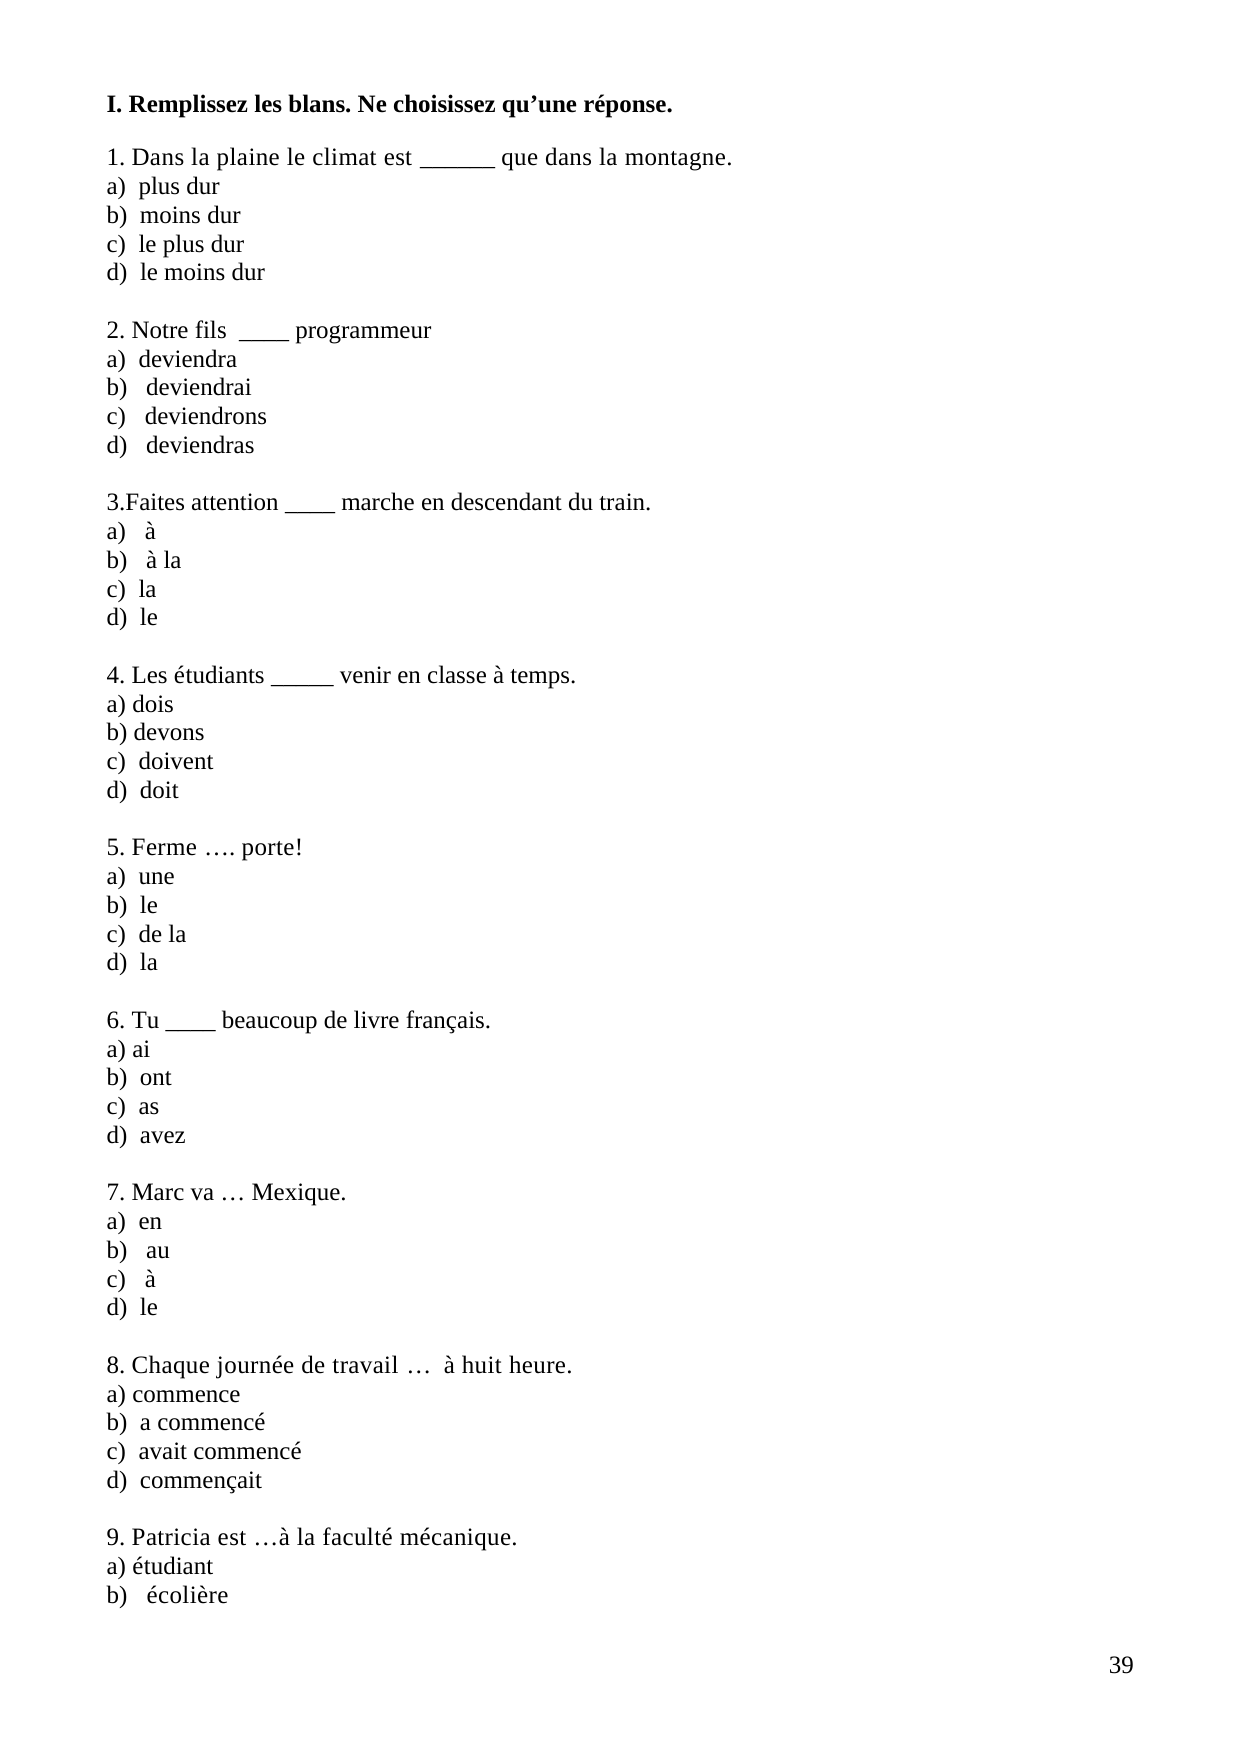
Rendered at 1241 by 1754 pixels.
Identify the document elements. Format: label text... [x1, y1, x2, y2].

text a) en [106, 1206, 1134, 1235]
text 6. Tu ____ beaucoup de livre français. [106, 1005, 1134, 1034]
list d) avez [106, 1120, 1134, 1149]
text b) deviendrai [106, 372, 1134, 401]
text 9. Patricia est …à la faculté mécanique. [106, 1522, 1134, 1551]
text b) écolière [106, 1580, 1134, 1609]
text d) la [106, 947, 1134, 976]
text 2. Notre fils ____ programmeur [106, 315, 1134, 344]
text I. Remplissez les blans. Ne choisissez qu’une réponse. [106, 89, 1134, 117]
text a) étudiant [106, 1551, 1134, 1580]
text c) as [106, 1091, 1134, 1120]
text 1. Dans la plaine le climat est ______ que dans la montagne. [106, 142, 1134, 171]
text d) le moins dur [106, 257, 1134, 286]
text b) le [106, 890, 1134, 919]
text c) le plus dur [106, 229, 1134, 257]
text c) deviendrons [106, 401, 1134, 430]
text c) doivent [106, 746, 1134, 775]
text 5. Ferme …. porte! [106, 832, 1134, 861]
text d) deviendras [106, 430, 1134, 459]
text d) commençait [106, 1465, 1134, 1494]
text 8. Chaque journée de travail … à huit heure. [106, 1350, 1134, 1379]
text d) le [106, 1292, 1134, 1321]
text b) moins dur [106, 200, 1134, 229]
text c) à [106, 1264, 1134, 1292]
text b) à la [106, 545, 1134, 574]
text a) commence [106, 1379, 1134, 1407]
text 3.Faites attention ____ marche en descendant du train. [106, 487, 1134, 516]
text a) dois [106, 689, 1134, 717]
text b) ont [106, 1062, 1134, 1091]
text c) la [106, 574, 1134, 602]
text c) avait commencé [106, 1436, 1134, 1465]
text b) devons [106, 717, 1134, 746]
text a) deviendra [106, 344, 1134, 372]
text d) le [106, 602, 1134, 631]
text a) plus dur [106, 171, 1134, 200]
text a) à [106, 516, 1134, 545]
text a) une [106, 861, 1134, 890]
text b) au [106, 1235, 1134, 1264]
text a) ai [106, 1034, 1134, 1062]
text b) a commencé [106, 1407, 1134, 1436]
list 7. Marc va … Mexique. [106, 1177, 1134, 1206]
text c) de la [106, 919, 1134, 947]
text d) doit [106, 775, 1134, 804]
text 4. Les étudiants _____ venir en classe à temps. [106, 660, 1134, 689]
